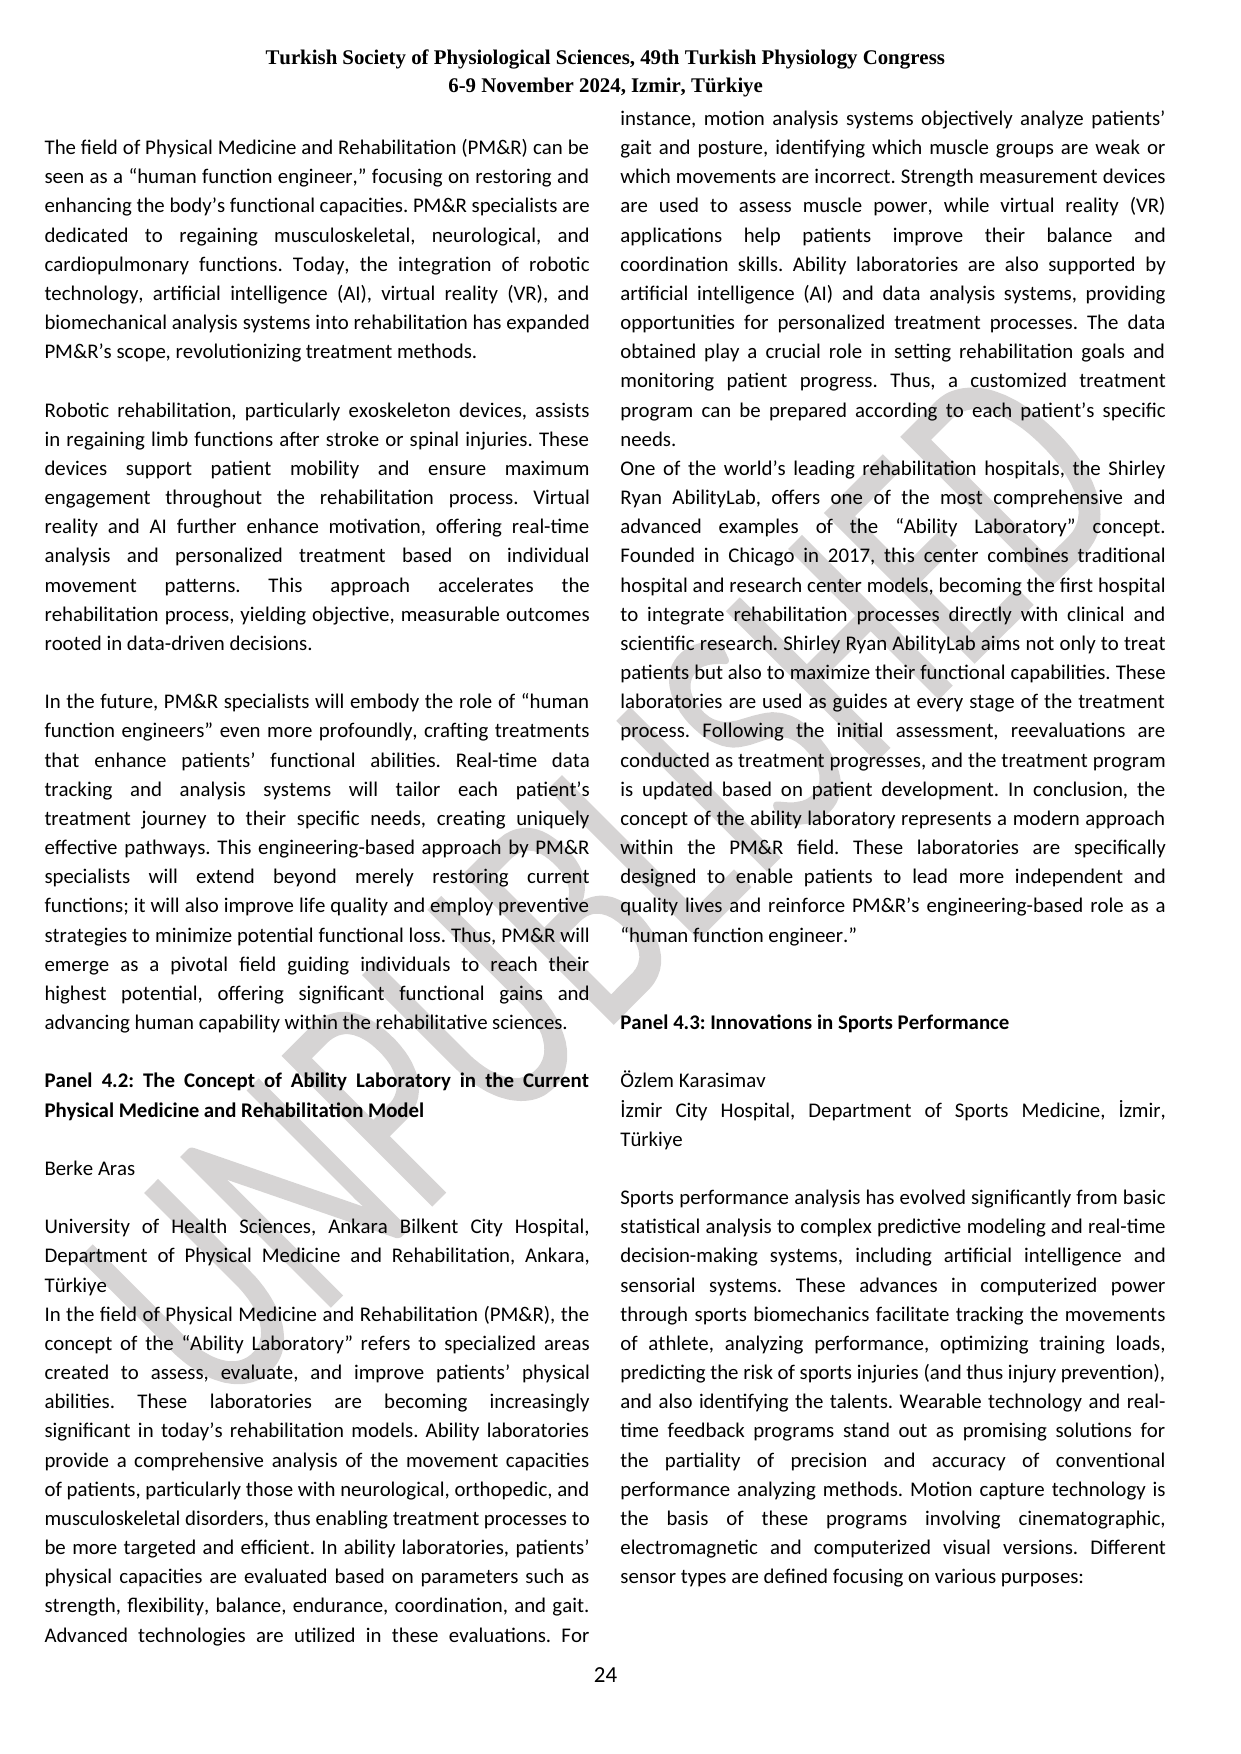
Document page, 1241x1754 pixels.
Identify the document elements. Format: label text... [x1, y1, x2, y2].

text Panel 4.2: The Concept of Ability Laboratory in the Current Physical Medicine and Rehabilitation Model [44, 1068, 590, 1122]
text Panel 4.3: Innovations in Sports Performance [620, 1009, 1166, 1035]
text The field of Physical Medicine and Rehabilitation (PM&R) can be seen as a “human function engineer,” focusing on restoring and enhancing the body’s functional capacities. PM&R specialists are dedicated to regaining musculoskeletal, neurological, and cardiopulmonary functions. Today, the integration of robotic technology, artificial intelligence (AI), virtual reality (VR), and biomechanical analysis systems into rehabilitation has expanded PM&R’s scope, revolutionizing treatment methods. [44, 134, 590, 364]
text In the field of Physical Medicine and Rehabilitation (PM&R), the concept of the “Ability Laboratory” refers to specialized areas created to assess, evaluate, and improve patients’ physical abilities. These laboratories are becoming increasingly significant in today’s rehabilitation models. Ability laboratories provide a comprehensive analysis of the movement capacities of patients, particularly those with neurological, orthopedic, and musculoskeletal disorders, thus enabling treatment processes to be more targeted and efficient. In ability laboratories, patients’ physical capacities are evaluated based on parameters such as strength, flexibility, balance, endurance, coordination, and gait. Advanced technologies are utilized in these evaluations. For instance, motion analysis systems objectively analyze patients’ gait and posture, identifying which muscle groups are weak or which movements are incorrect. Strength measurement devices are used to assess muscle power, while virtual reality (VR) applications help patients improve their balance and coordination skills. Ability laboratories are also supported by artificial intelligence (AI) and data analysis systems, providing opportunities for personalized treatment processes. The data obtained play a crucial role in setting rehabilitation goals and monitoring patient progress. Thus, a customized treatment program can be prepared according to each patient’s specific needs. [44, 1301, 590, 1647]
text Sports performance analysis has evolved significantly from basic statistical analysis to complex predictive modeling and real-time decision-making systems, including artificial intelligence and sensorial systems. These advances in computerized power through sports biomechanics facilitate tracking the movements of athlete, analyzing performance, optimizing training loads, predicting the risk of sports injuries (and thus injury prevention), and also identifying the talents. Wearable technology and real-time feedback programs stand out as promising solutions for the partiality of precision and accuracy of conventional performance analyzing methods. Motion capture technology is the basis of these programs involving cinematographic, electromagnetic and computerized visual versions. Different sensor types are defined focusing on various purposes: [620, 1184, 1166, 1589]
text University of Health Sciences, Ankara Bilkent City Hospital, Department of Physical Medicine and Rehabilitation, Ankara, Türkiye [44, 1213, 590, 1297]
text In the field of Physical Medicine and Rehabilitation (PM&R), the concept of the “Ability Laboratory” refers to specialized areas created to assess, evaluate, and improve patients’ physical abilities. These laboratories are becoming increasingly significant in today’s rehabilitation models. Ability laboratories provide a comprehensive analysis of the movement capacities of patients, particularly those with neurological, orthopedic, and musculoskeletal disorders, thus enabling treatment processes to be more targeted and efficient. In ability laboratories, patients’ physical capacities are evaluated based on parameters such as strength, flexibility, balance, endurance, coordination, and gait. Advanced technologies are utilized in these evaluations. For instance, motion analysis systems objectively analyze patients’ gait and posture, identifying which muscle groups are weak or which movements are incorrect. Strength measurement devices are used to assess muscle power, while virtual reality (VR) applications help patients improve their balance and coordination skills. Ability laboratories are also supported by artificial intelligence (AI) and data analysis systems, providing opportunities for personalized treatment processes. The data obtained play a crucial role in setting rehabilitation goals and monitoring patient progress. Thus, a customized treatment program can be prepared according to each patient’s specific needs. [620, 105, 1166, 451]
text Özlem Karasimav [620, 1068, 1166, 1093]
text One of the world’s leading rehabilitation hospitals, the Shirley Ryan AbilityLab, offers one of the most comprehensive and advanced examples of the “Ability Laboratory” concept. Founded in Chicago in 2017, this center combines traditional hospital and research center models, becoming the first hospital to integrate rehabilitation processes directly with clinical and scientific research. Shirley Ryan AbilityLab aims not only to treat patients but also to maximize their functional capabilities. These laboratories are used as guides at every stage of the treatment process. Following the initial assessment, reevaluations are conducted as treatment progresses, and the treatment program is updated based on patient development. In conclusion, the concept of the ability laboratory represents a modern approach within the PM&R field. These laboratories are specifically designed to enable patients to lead more independent and quality lives and reinforce PM&R’s engineering-based role as a “human function engineer.” [620, 455, 1166, 947]
text Berke Aras [44, 1155, 590, 1181]
text In the future, PM&R specialists will embody the role of “human function engineers” even more profoundly, crafting treatments that enhance patients’ functional abilities. Real-time data tracking and analysis systems will tailor each patient’s treatment journey to their specific needs, creating uniquely effective pathways. This engineering-based approach by PM&R specialists will extend beyond merely restoring current functions; it will also improve life quality and employ preventive strategies to minimize potential functional loss. Thus, PM&R will emerge as a pivotal field guiding individuals to reach their highest potential, offering significant functional gains and advancing human capability within the rehabilitative sciences. [44, 688, 590, 1035]
text Robotic rehabilitation, particularly exoskeleton devices, assists in regaining limb functions after stroke or spinal injuries. These devices support patient mobility and ensure maximum engagement throughout the rehabilitation process. Virtual reality and AI further enhance motivation, offering real-time analysis and personalized treatment based on individual movement patterns. This approach accelerates the rehabilitation process, yielding objective, measurable outcomes rooted in data-driven decisions. [44, 397, 590, 656]
text İzmir City Hospital, Department of Sports Medicine, İzmir, Türkiye [620, 1097, 1166, 1151]
